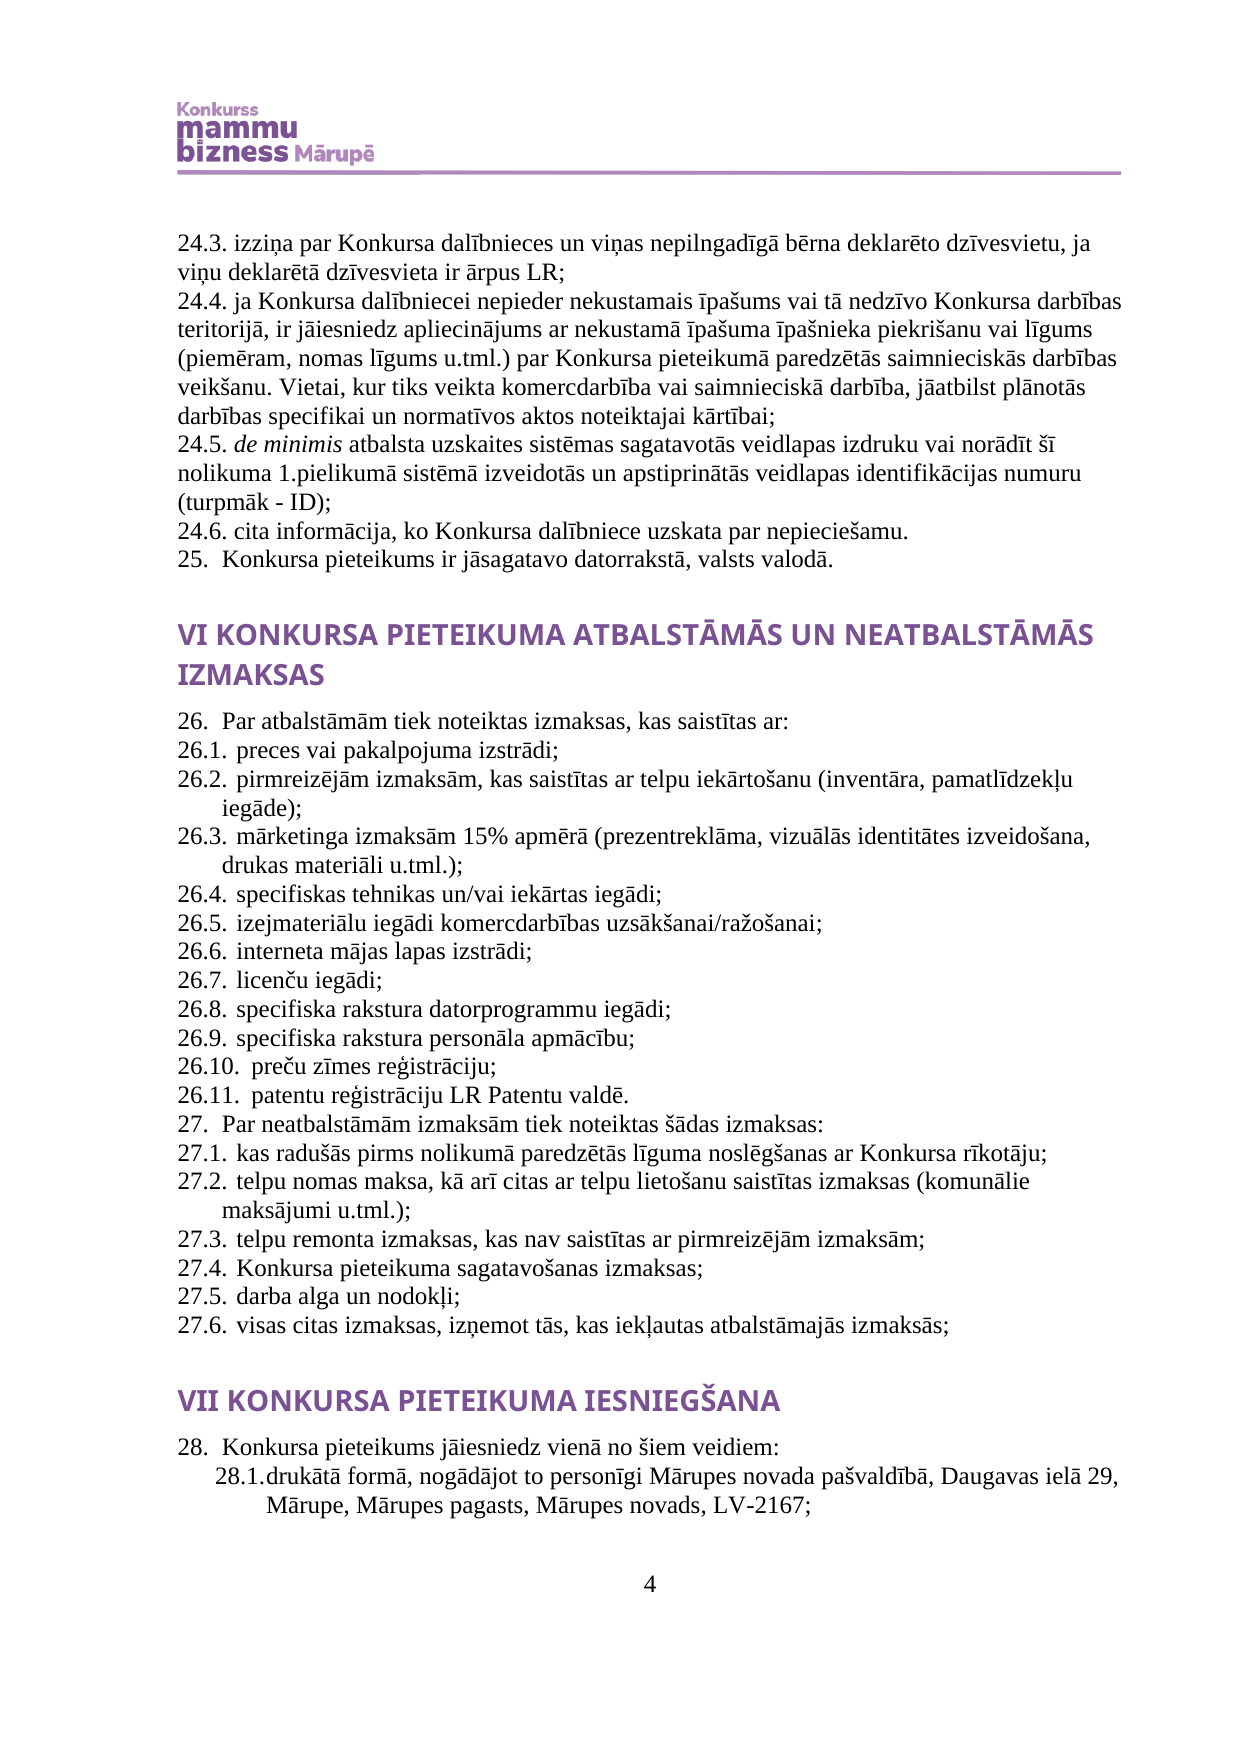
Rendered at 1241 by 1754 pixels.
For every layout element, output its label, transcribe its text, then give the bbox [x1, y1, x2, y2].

text 24.5. de minimis atbalsta uzskaites sistēmas sagatavotās veidlapas izdruku vai norādīt šī nolikuma 1.pielikumā sistēmā izveidotās un apstiprinātās veidlapas identifikācijas numuru (turpmāk - ID); [177, 429, 1122, 516]
list specifiska rakstura datorprogrammu iegādi; [177, 994, 1122, 1023]
list Konkursa pieteikuma sagatavošanas izmaksas; [177, 1253, 1122, 1281]
list specifiskas tehnikas un/vai iekārtas iegādi; [177, 879, 1122, 908]
list interneta mājas lapas izstrādi; [177, 936, 1122, 965]
subtitle VII Konkursa pieteikuma iesniegšana [177, 1380, 1122, 1420]
list telpu nomas maksa, kā arī citas ar telpu lietošanu saistītas izmaksas (komunālie maksājumi u.tml.); [177, 1166, 1122, 1224]
list mārketinga izmaksām 15% apmērā (prezentreklāma, vizuālās identitātes izveidošana, drukas materiāli u.tml.); [177, 821, 1122, 879]
list pirmreizējām izmaksām, kas saistītas ar telpu iekārtošanu (inventāra, pamatlīdzekļu iegāde); [177, 764, 1122, 821]
subtitle VI Konkursa pieteikuma atbalstāmās un neatbalstāmās izmaksas [177, 614, 1122, 694]
list licenču iegādi; [177, 965, 1122, 994]
list kas radušās pirms nolikumā paredzētās līguma noslēgšanas ar Konkursa rīkotāju; [177, 1138, 1122, 1166]
text 24.4. ja Konkursa dalībniecei nepieder nekustamais īpašums vai tā nedzīvo Konkursa darbības teritorijā, ir jāiesniedz apliecinājums ar nekustamā īpašuma īpašnieka piekrišanu vai līgums (piemēram, nomas līgums u.tml.) par Konkursa pieteikumā paredzētās saimnieciskās darbības veikšanu. Vietai, kur tiks veikta komercdarbība vai saimnieciskā darbība, jāatbilst plānotās darbības specifikai un normatīvos aktos noteiktajai kārtībai; [177, 286, 1122, 429]
text 24.3. izziņa par Konkursa dalībnieces un viņas nepilngadīgā bērna deklarēto dzīvesvietu, ja viņu deklarētā dzīvesvieta ir ārpus LR; [177, 228, 1122, 286]
list Par atbalstāmām tiek noteiktas izmaksas, kas saistītas ar: [177, 706, 1122, 735]
list telpu remonta izmaksas, kas nav saistītas ar pirmreizējām izmaksām; [177, 1224, 1122, 1253]
list preču zīmes reģistrāciju; [177, 1051, 1122, 1080]
list izejmateriālu iegādi komercdarbības uzsākšanai/ražošanai; [177, 908, 1122, 936]
list drukātā formā, nogādājot to personīgi Mārupes novada pašvaldībā, Daugavas ielā 29, Mārupe, Mārupes pagasts, Mārupes novads, LV-2167; [215, 1461, 1122, 1519]
list darba alga un nodokļi; [177, 1281, 1122, 1310]
list visas citas izmaksas, izņemot tās, kas iekļautas atbalstāmajās izmaksās; [177, 1310, 1122, 1339]
list Konkursa pieteikums ir jāsagatavo datorrakstā, valsts valodā. [177, 544, 1122, 573]
text 24.6. cita informācija, ko Konkursa dalībniece uzskata par nepieciešamu. [177, 516, 1122, 544]
list Par neatbalstāmām izmaksām tiek noteiktas šādas izmaksas: [177, 1109, 1122, 1138]
list specifiska rakstura personāla apmācību; [177, 1023, 1122, 1051]
list Konkursa pieteikums jāiesniedz vienā no šiem veidiem: [177, 1432, 1122, 1461]
list patentu reģistrāciju LR Patentu valdē. [177, 1080, 1122, 1109]
picture [177, 102, 1121, 175]
list preces vai pakalpojuma izstrādi; [177, 735, 1122, 764]
